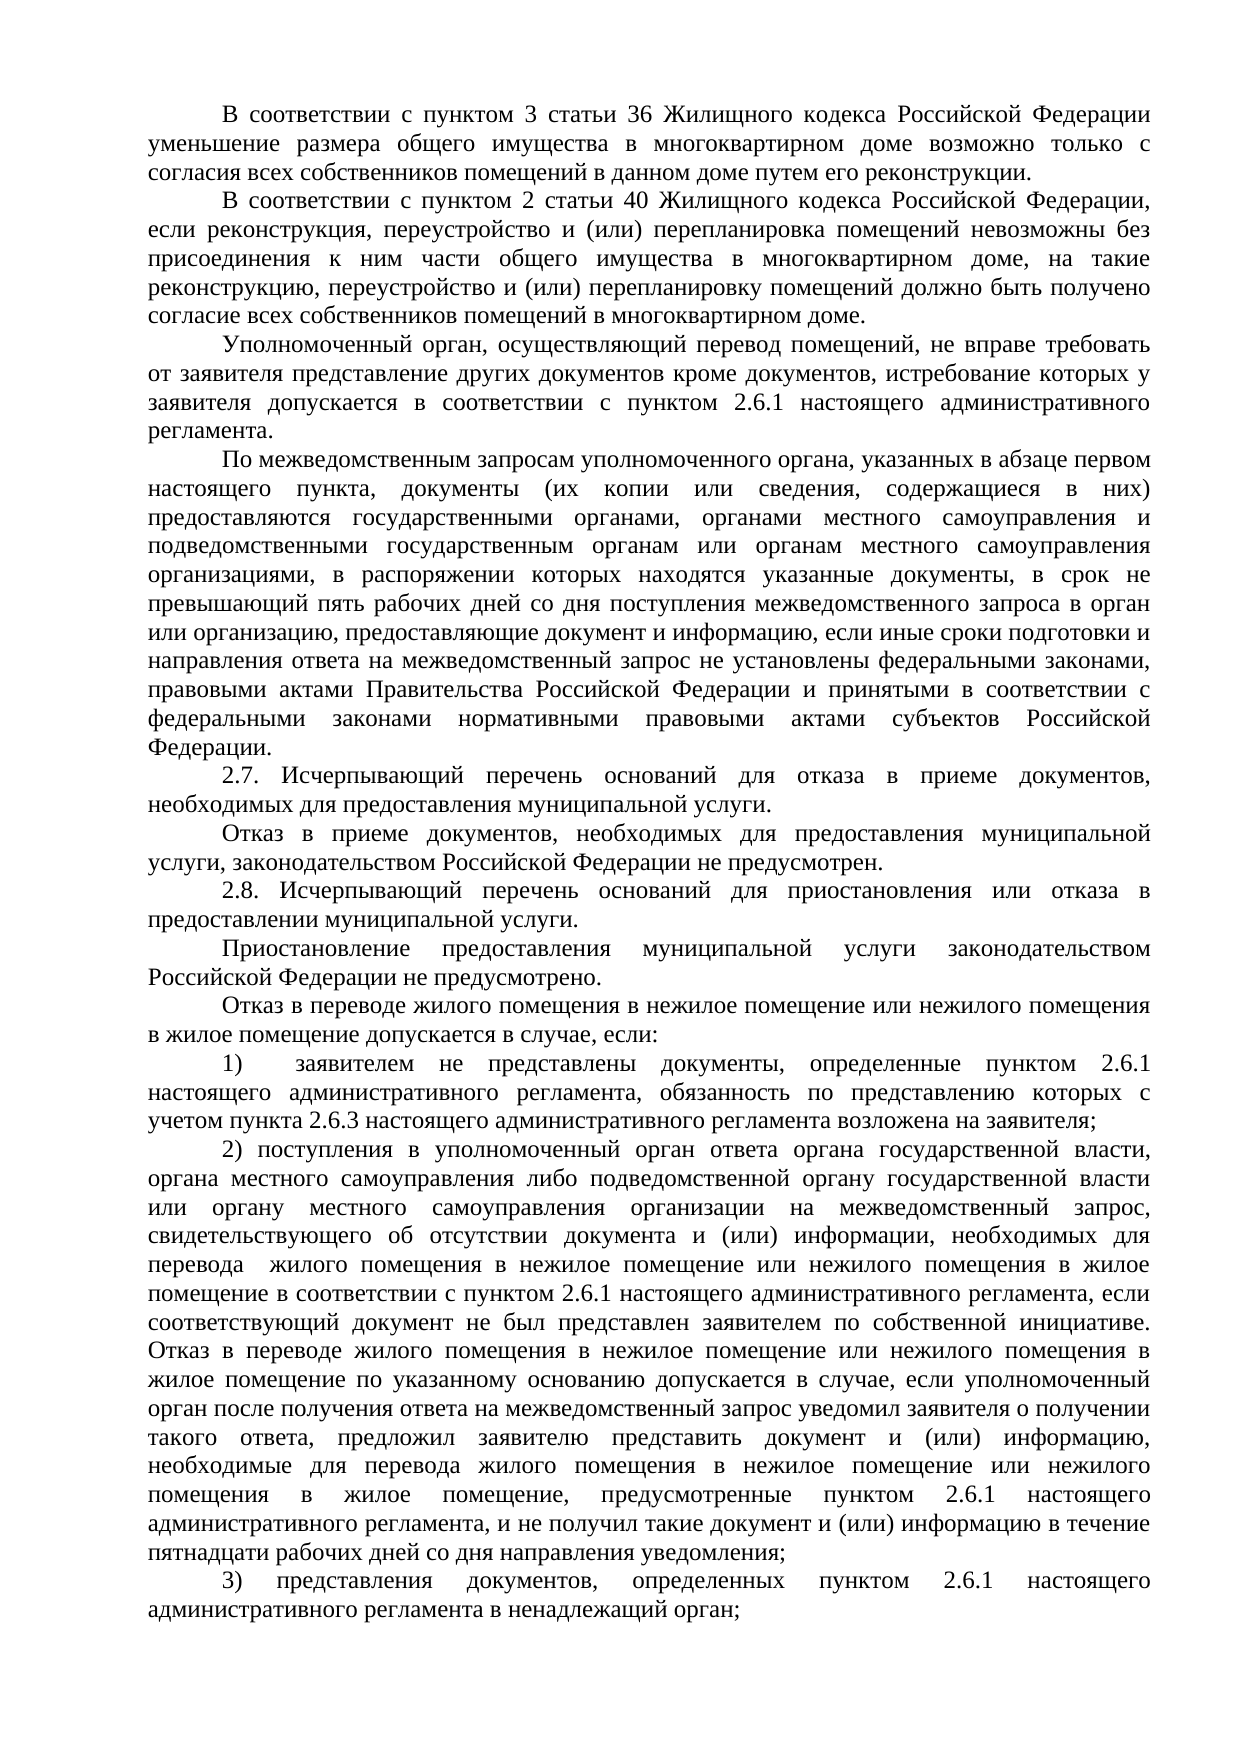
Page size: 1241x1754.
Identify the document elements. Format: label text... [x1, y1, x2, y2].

text 2) поступления в уполномоченный орган ответа органа государственной власти, органа местного самоуправления либо подведомственной органу государственной власти или органу местного самоуправления организации на межведомственный запрос, свидетельствующего об отсутствии документа и (или) информации, необходимых для перевода жилого помещения в нежилое помещение или нежилого помещения в жилое помещение в соответствии с пунктом 2.6.1 настоящего административного регламента, если соответствующий документ не был представлен заявителем по собственной инициативе. Отказ в переводе жилого помещения в нежилое помещение или нежилого помещения в жилое помещение по указанному основанию допускается в случае, если уполномоченный орган после получения ответа на межведомственный запрос уведомил заявителя о получении такого ответа, предложил заявителю представить документ и (или) информацию, необходимые для перевода жилого помещения в нежилое помещение или нежилого помещения в жилое помещение, предусмотренные пунктом 2.6.1 настоящего административного регламента, и не получил такие документ и (или) информацию в течение пятнадцати рабочих дней со дня направления уведомления; [148, 1134, 1152, 1565]
text Приостановление предоставления муниципальной услуги законодательством Российской Федерации не предусмотрено. [148, 933, 1152, 990]
text В соответствии с пунктом 3 статьи 36 Жилищного кодекса Российской Федерации уменьшение размера общего имущества в многоквартирном доме возможно только с согласия всех собственников помещений в данном доме путем его реконструкции. [148, 99, 1152, 185]
text 3) представления документов, определенных пунктом 2.6.1 настоящего административного регламента в ненадлежащий орган; [148, 1565, 1152, 1623]
text Отказ в приеме документов, необходимых для предоставления муниципальной услуги, законодательством Российской Федерации не предусмотрен. [148, 818, 1152, 875]
text 2.7. Исчерпывающий перечень оснований для отказа в приеме документов, необходимых для предоставления муниципальной услуги. [148, 760, 1152, 818]
text 1) заявителем не представлены документы, определенные пунктом 2.6.1 настоящего административного регламента, обязанность по представлению которых с учетом пункта 2.6.3 настоящего административного регламента возложена на заявителя; [148, 1048, 1152, 1134]
text В соответствии с пунктом 2 статьи 40 Жилищного кодекса Российской Федерации, если реконструкция, переустройство и (или) перепланировка помещений невозможны без присоединения к ним части общего имущества в многоквартирном доме, на такие реконструкцию, переустройство и (или) перепланировку помещений должно быть получено согласие всех собственников помещений в многоквартирном доме. [148, 185, 1152, 329]
text Отказ в переводе жилого помещения в нежилое помещение или нежилого помещения в жилое помещение допускается в случае, если: [148, 990, 1152, 1048]
text Уполномоченный орган, осуществляющий перевод помещений, не вправе требовать от заявителя представление других документов кроме документов, истребование которых у заявителя допускается в соответствии с пунктом 2.6.1 настоящего административного регламента. [148, 329, 1152, 444]
text 2.8. Исчерпывающий перечень оснований для приостановления или отказа в предоставлении муниципальной услуги. [148, 875, 1152, 933]
text По межведомственным запросам уполномоченного органа, указанных в абзаце первом настоящего пункта, документы (их копии или сведения, содержащиеся в них) предоставляются государственными органами, органами местного самоуправления и подведомственными государственным органам или органам местного самоуправления организациями, в распоряжении которых находятся указанные документы, в срок не превышающий пять рабочих дней со дня поступления межведомственного запроса в орган или организацию, предоставляющие документ и информацию, если иные сроки подготовки и направления ответа на межведомственный запрос не установлены федеральными законами, правовыми актами Правительства Российской Федерации и принятыми в соответствии с федеральными законами нормативными правовыми актами субъектов Российской Федерации. [148, 444, 1152, 760]
